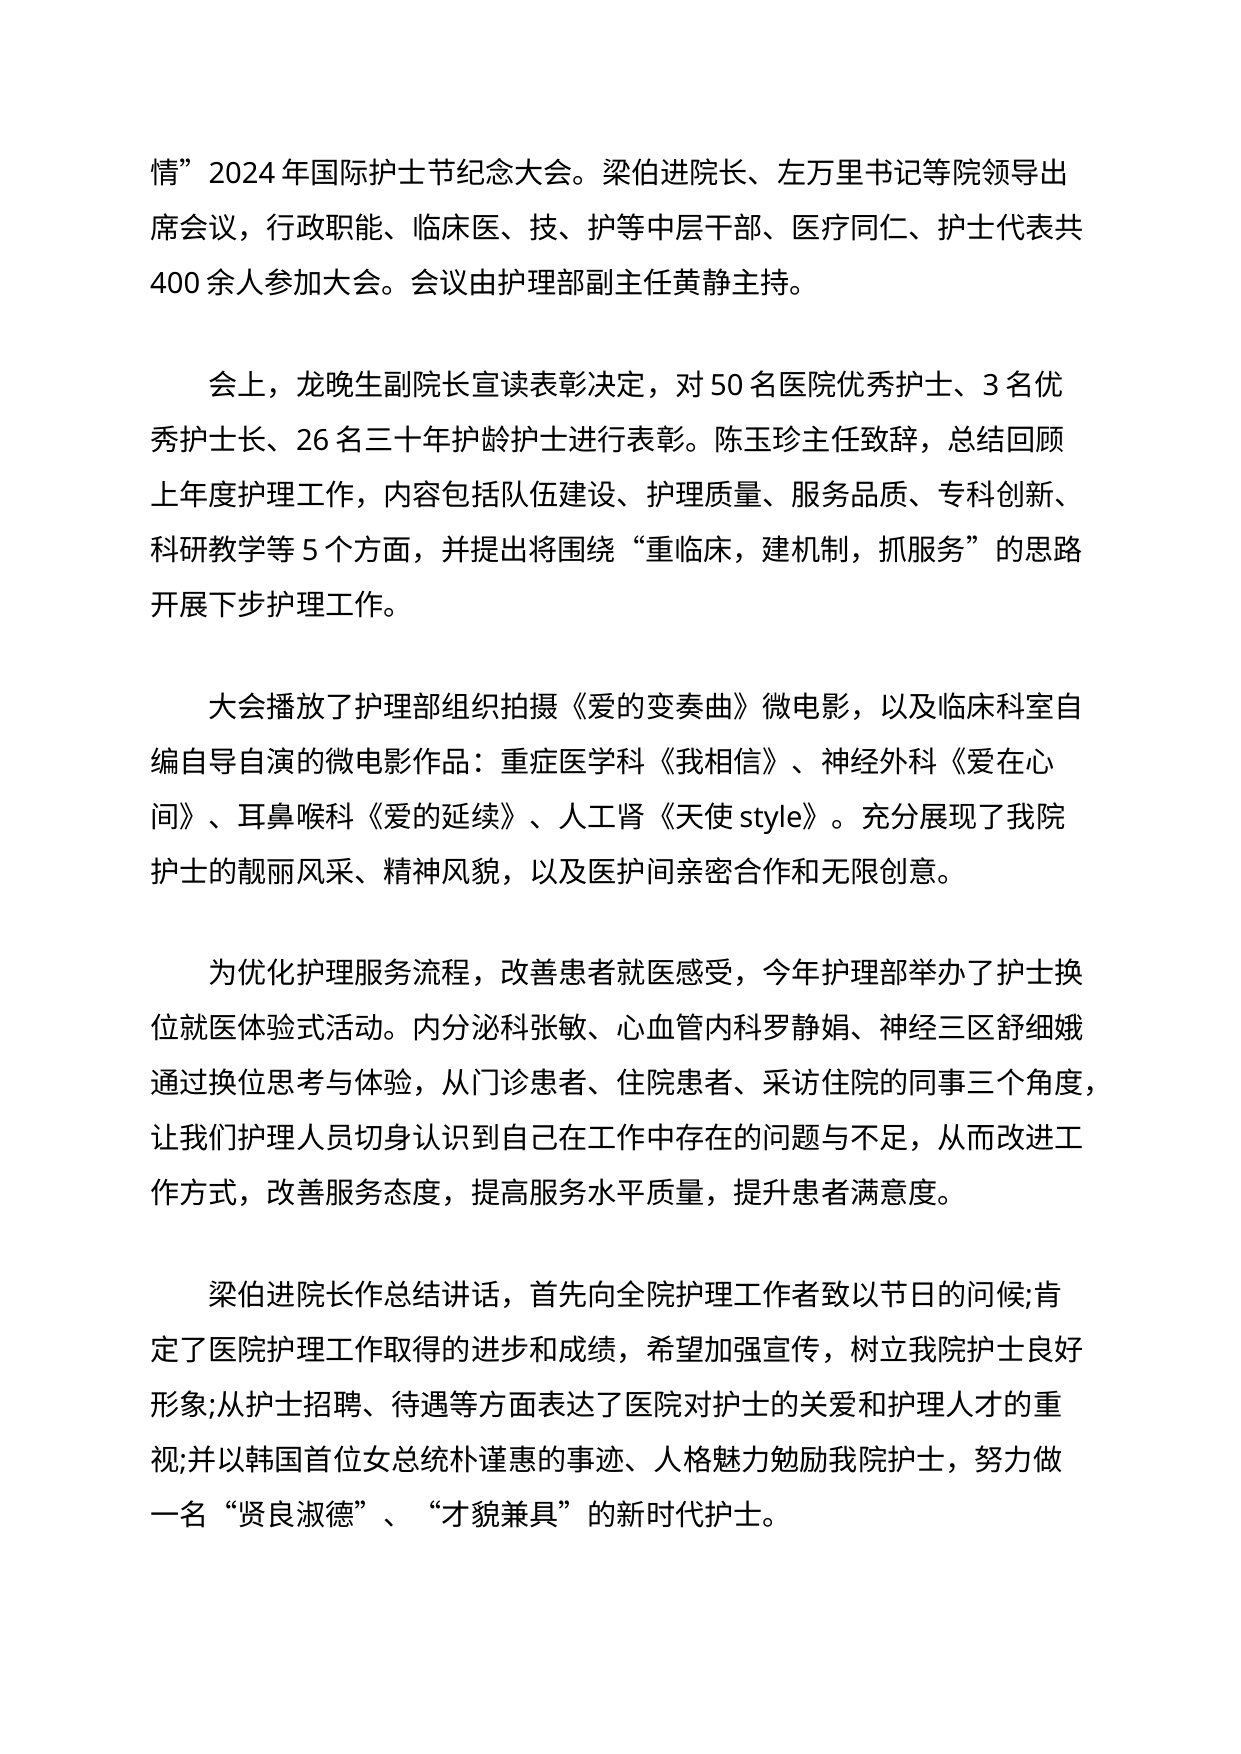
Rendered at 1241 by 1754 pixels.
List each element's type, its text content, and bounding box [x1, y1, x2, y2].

text 梁伯进院长作总结讲话，首先向全院护理工作者致以节日的问候;肯定了医院护理工作取得的进步和成绩，希望加强宣传，树立我院护士良好形象;从护士招聘、待遇等方面表达了医院对护士的关爱和护理人才的重视;并以韩国首位女总统朴谨惠的事迹、人格魅力勉励我院护士，努力做一名“贤良淑德”、“才貌兼具”的新时代护士。 [150, 1271, 1090, 1534]
text 会上，龙晚生副院长宣读表彰决定，对50名医院优秀护士、3名优秀护士长、26名三十年护龄护士进行表彰。陈玉珍主任致辞，总结回顾上年度护理工作，内容包括队伍建设、护理质量、服务品质、专科创新、科研教学等5个方面，并提出将围绕“重临床，建机制，抓服务”的思路开展下步护理工作。 [150, 362, 1090, 624]
text 大会播放了护理部组织拍摄《爱的变奏曲》微电影，以及临床科室自编自导自演的微电影作品：重症医学科《我相信》、神经外科《爱在心间》、耳鼻喉科《爱的延续》、人工肾《天使style》。充分展现了我院护士的靓丽风采、精神风貌，以及医护间亲密合作和无限创意。 [150, 683, 1090, 891]
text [150, 150, 1090, 302]
text 为优化护理服务流程，改善患者就医感受，今年护理部举办了护士换位就医体验式活动。内分泌科张敏、心血管内科罗静娟、神经三区舒细娥通过换位思考与体验，从门诊患者、住院患者、采访住院的同事三个角度，让我们护理人员切身认识到自己在工作中存在的问题与不足，从而改进工作方式，改善服务态度，提高服务水平质量，提升患者满意度。 [150, 950, 1090, 1212]
